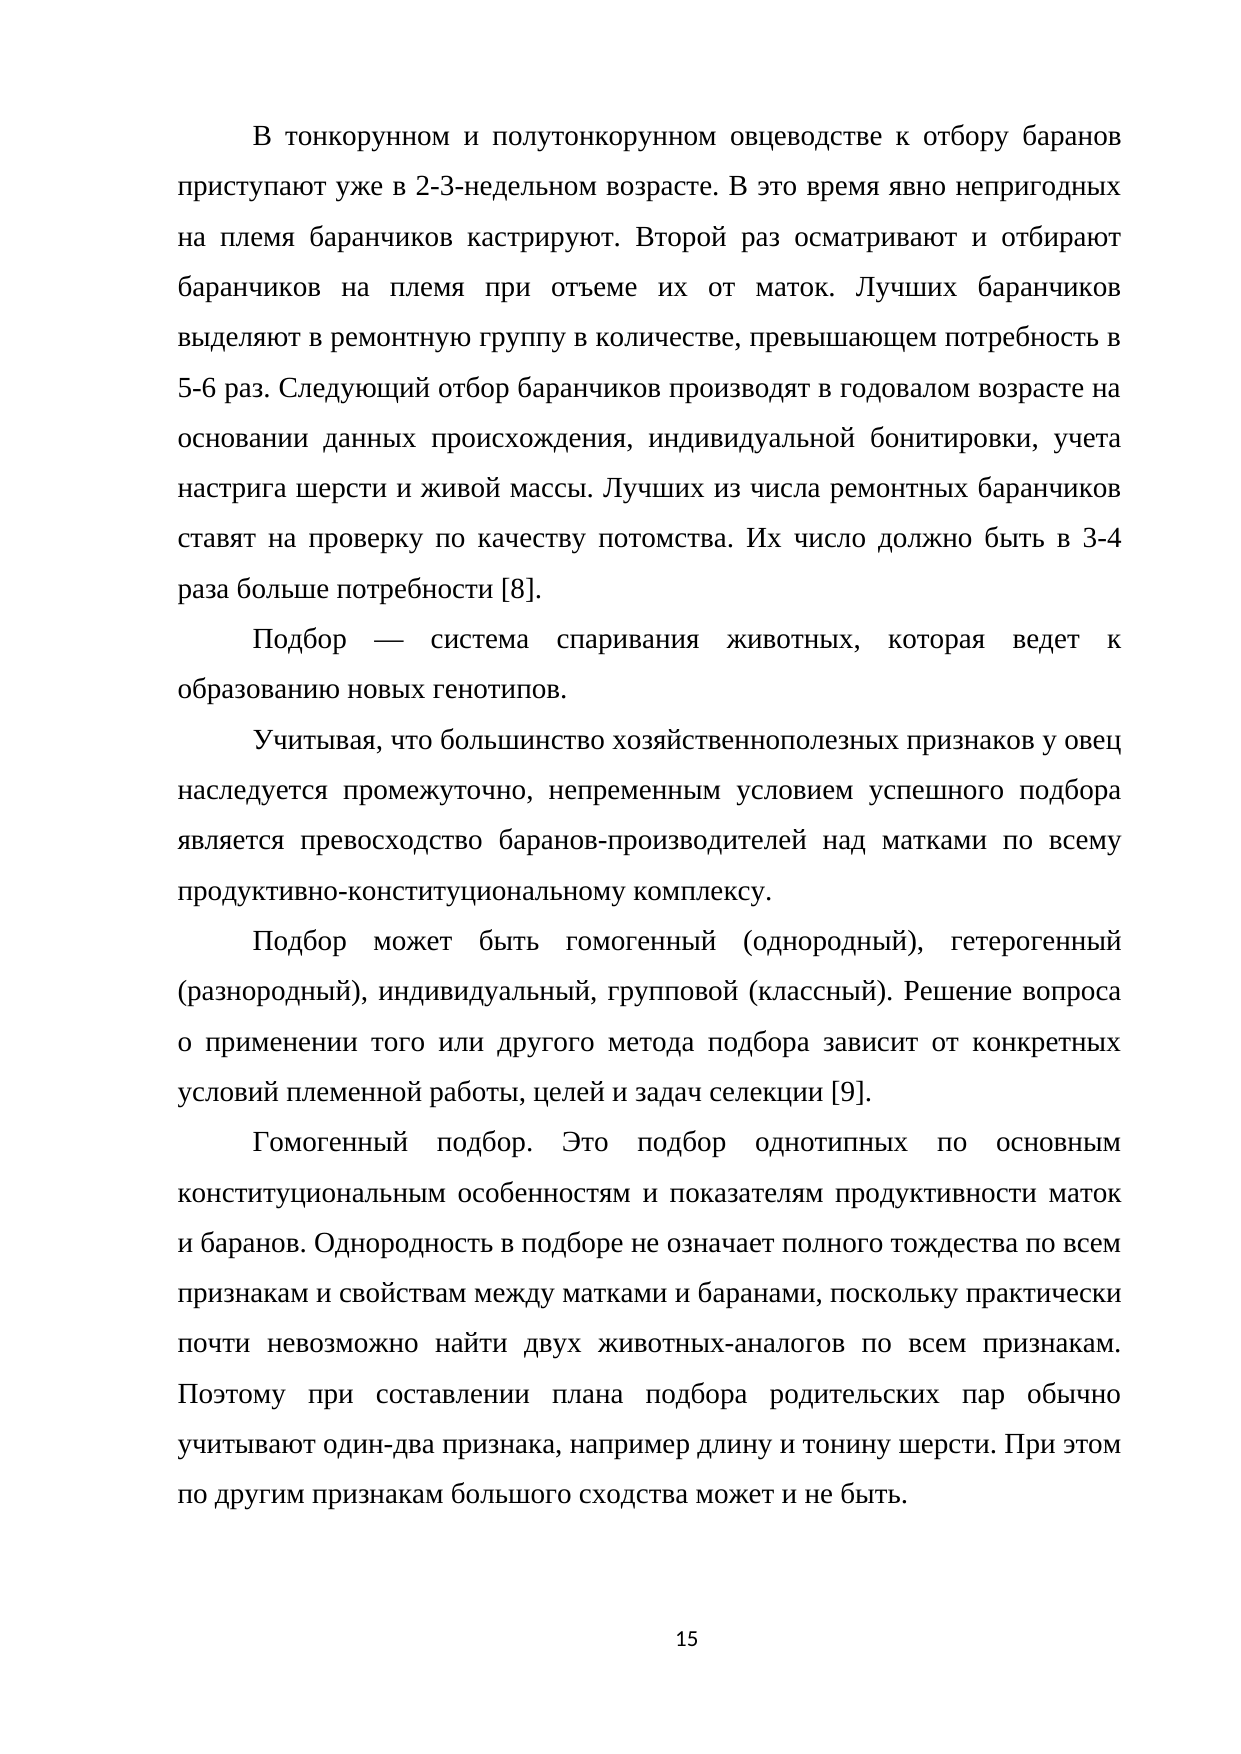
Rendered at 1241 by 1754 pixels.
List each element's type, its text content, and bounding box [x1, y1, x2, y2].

text В тонкорунном и полутонкорунном овцеводстве к отбору баранов приступают уже в 2-3-недельном возрасте. В это время явно непригодных на племя баранчиков кастрируют. Второй раз осматривают и отбирают баранчиков на племя при отъеме их от маток. Лучших баранчиков выделяют в ремонтную группу в количестве, превышающем потребность в 5-6 раз. Следующий отбор баранчиков производят в годовалом возрасте на основании данных происхождения, индивидуальной бонитировки, учета настрига шерсти и живой массы. Лучших из числа ремонтных баранчиков ставят на проверку по качеству потомства. Их число должно быть в 3-4 раза больше потребности [8]. [177, 118, 1122, 604]
text Подбор — система спаривания животных, которая ведет к образованию новых генотипов. [177, 621, 1122, 705]
text Подбор может быть гомогенный (однородный), гетерогенный (разнородный), индивидуальный, групповой (классный). Решение вопроса о применении того или другого метода подбора зависит от конкретных условий племенной работы, целей и задач селекции [9]. [177, 923, 1122, 1108]
text Учитывая, что большинство хозяйственнополезных признаков у овец наследуется промежуточно, непременным условием успешного подбора является превосходство баранов-производителей над матками по всему продуктивно-конституциональному комплексу. [177, 722, 1122, 906]
text Гомогенный подбор. Это подбор однотипных по основным конституциональным особенностям и показателям продуктивности маток и баранов. Однородность в подборе не означает полного тождества по всем признакам и свойствам между матками и баранами, поскольку практически почти невозможно найти двух животных-аналогов по всем признакам. Поэтому при составлении плана подбора родительских пар обычно учитывают один-два признака, например длину и тонину шерсти. При этом по другим признакам большого сходства может и не быть. [177, 1124, 1122, 1510]
